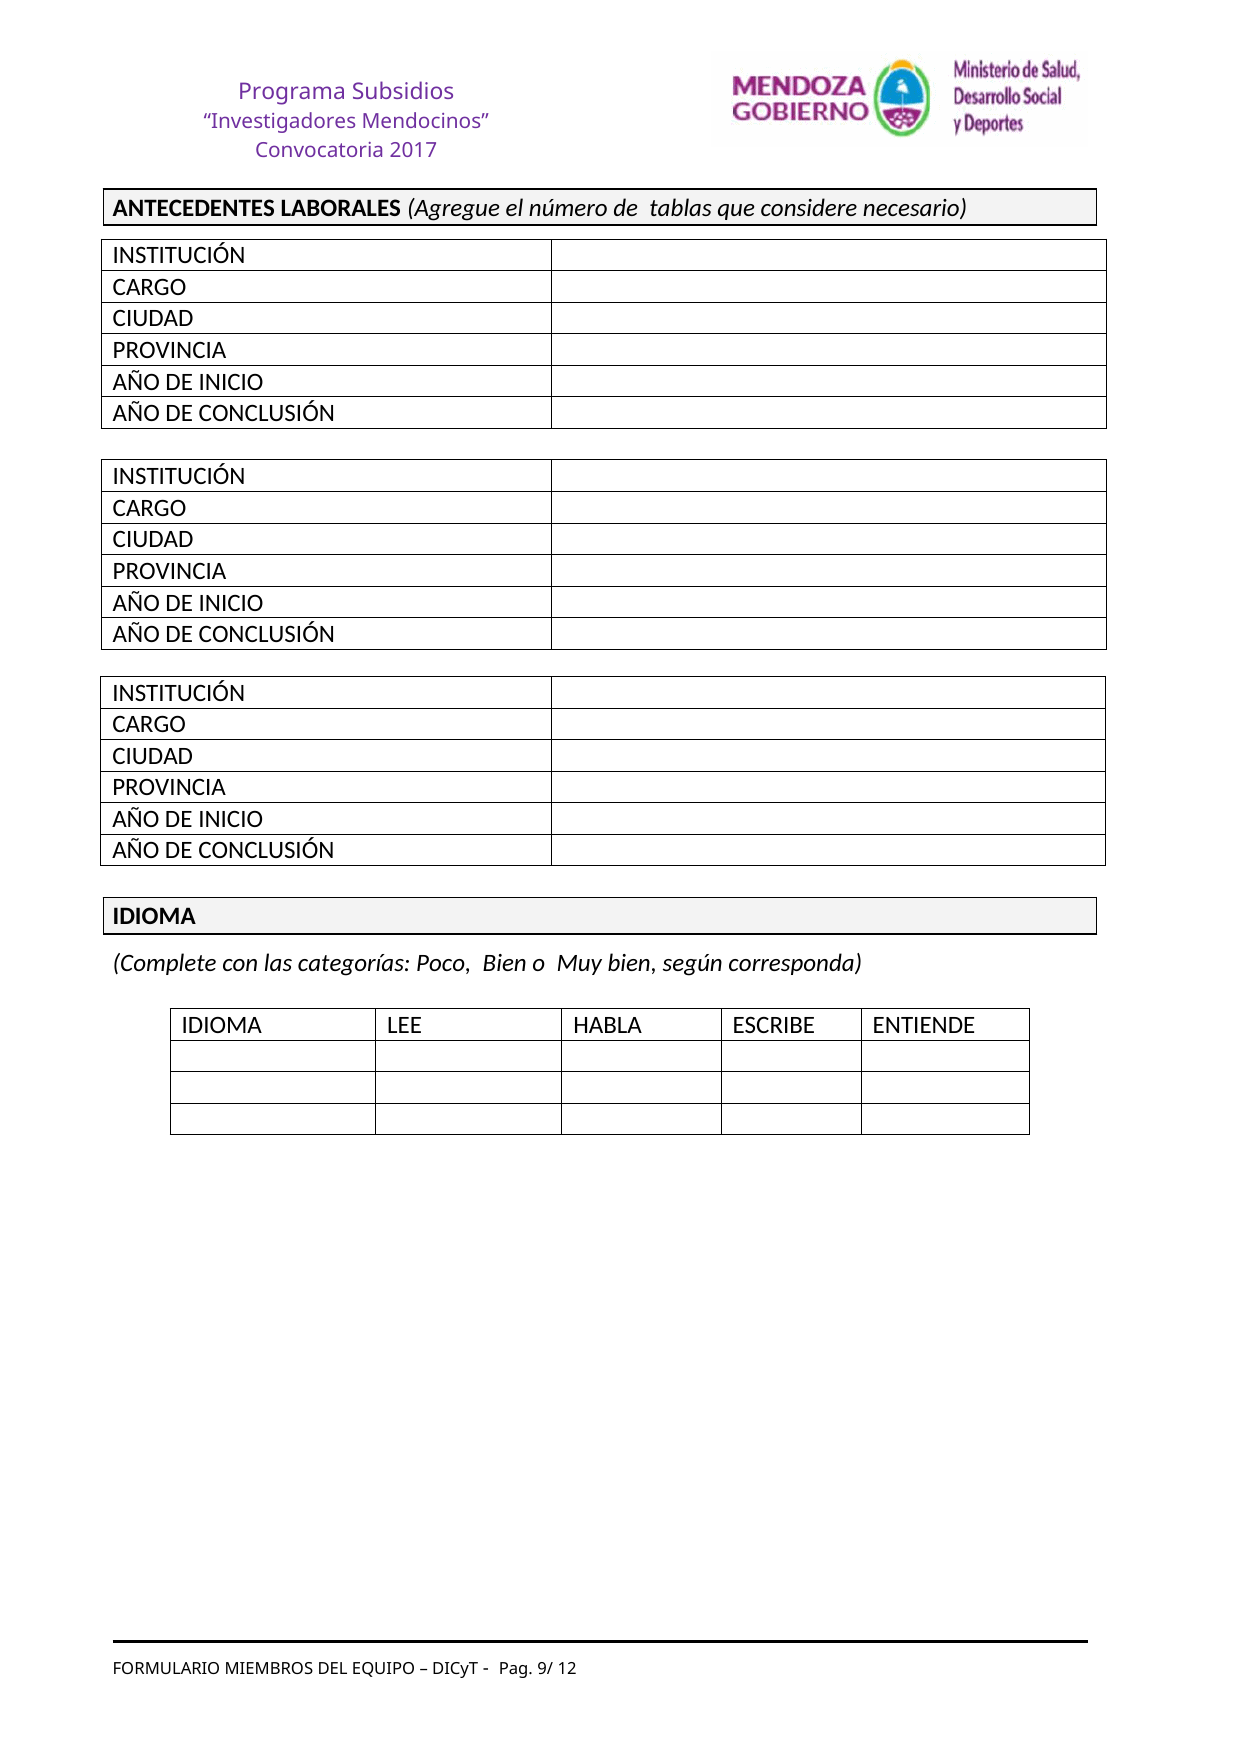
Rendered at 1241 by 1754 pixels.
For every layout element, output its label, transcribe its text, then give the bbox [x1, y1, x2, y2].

table_cell [562, 1104, 721, 1134]
table_cell AÑO DE CONCLUSIÓN [102, 397, 551, 428]
table_header INSTITUCIÓN [102, 460, 551, 491]
table_cell [552, 555, 1106, 586]
table_cell PROVINCIA [101, 772, 551, 802]
table_cell [552, 835, 1105, 865]
table_cell [552, 803, 1105, 834]
table_cell CARGO [101, 709, 551, 739]
table_cell [552, 772, 1105, 802]
table_cell AÑO DE INICIO [102, 366, 551, 396]
table_header INSTITUCIÓN [101, 677, 551, 707]
table_header [552, 677, 1105, 707]
table_cell CIUDAD [102, 524, 551, 554]
table_header IDIOMA [171, 1009, 375, 1040]
table_cell AÑO DE INICIO [102, 587, 551, 617]
table_header INSTITUCIÓN [102, 240, 551, 270]
table_cell [862, 1041, 1029, 1071]
table_cell [376, 1041, 561, 1071]
table_header ESCRIBE [722, 1009, 861, 1040]
text (Complete con las categorías: Poco, Bien o Muy bien, según corresponda) [112, 947, 1087, 978]
table_cell [552, 303, 1106, 333]
table_cell [552, 587, 1106, 617]
text IDIOMA [104, 898, 1096, 933]
table_header ENTIENDE [862, 1009, 1029, 1040]
table_cell [562, 1072, 721, 1103]
table_cell [562, 1041, 721, 1071]
table_cell [862, 1072, 1029, 1103]
table_cell AÑO DE CONCLUSIÓN [102, 618, 551, 649]
table_cell [171, 1072, 375, 1103]
table_cell [171, 1104, 375, 1134]
table_cell CARGO [102, 271, 551, 302]
table_cell [376, 1104, 561, 1134]
table_cell [376, 1072, 561, 1103]
table_cell [552, 740, 1105, 771]
table_cell [552, 366, 1106, 396]
table_cell [552, 271, 1106, 302]
text ANTECEDENTES LABORALES (Agregue el número de tablas que considere necesario) [104, 190, 1096, 224]
table_cell CIUDAD [101, 740, 551, 771]
table_cell CARGO [102, 492, 551, 522]
table_cell [722, 1104, 861, 1134]
table_cell [552, 334, 1106, 365]
table_cell [722, 1072, 861, 1103]
table_cell [552, 709, 1105, 739]
table_cell [722, 1041, 861, 1071]
table_cell [552, 618, 1106, 649]
table_cell PROVINCIA [102, 334, 551, 365]
table_header LEE [376, 1009, 561, 1040]
table_header [552, 460, 1106, 491]
table_cell AÑO DE CONCLUSIÓN [101, 835, 551, 865]
table_cell CIUDAD [102, 303, 551, 333]
table_cell PROVINCIA [102, 555, 551, 586]
table_header HABLA [562, 1009, 721, 1040]
table_cell [171, 1041, 375, 1071]
picture [711, 51, 1088, 147]
table_header [552, 240, 1106, 270]
table_cell [552, 397, 1106, 428]
table_cell [552, 492, 1106, 522]
table_cell [862, 1104, 1029, 1134]
table_cell [552, 524, 1106, 554]
table_cell AÑO DE INICIO [101, 803, 551, 834]
